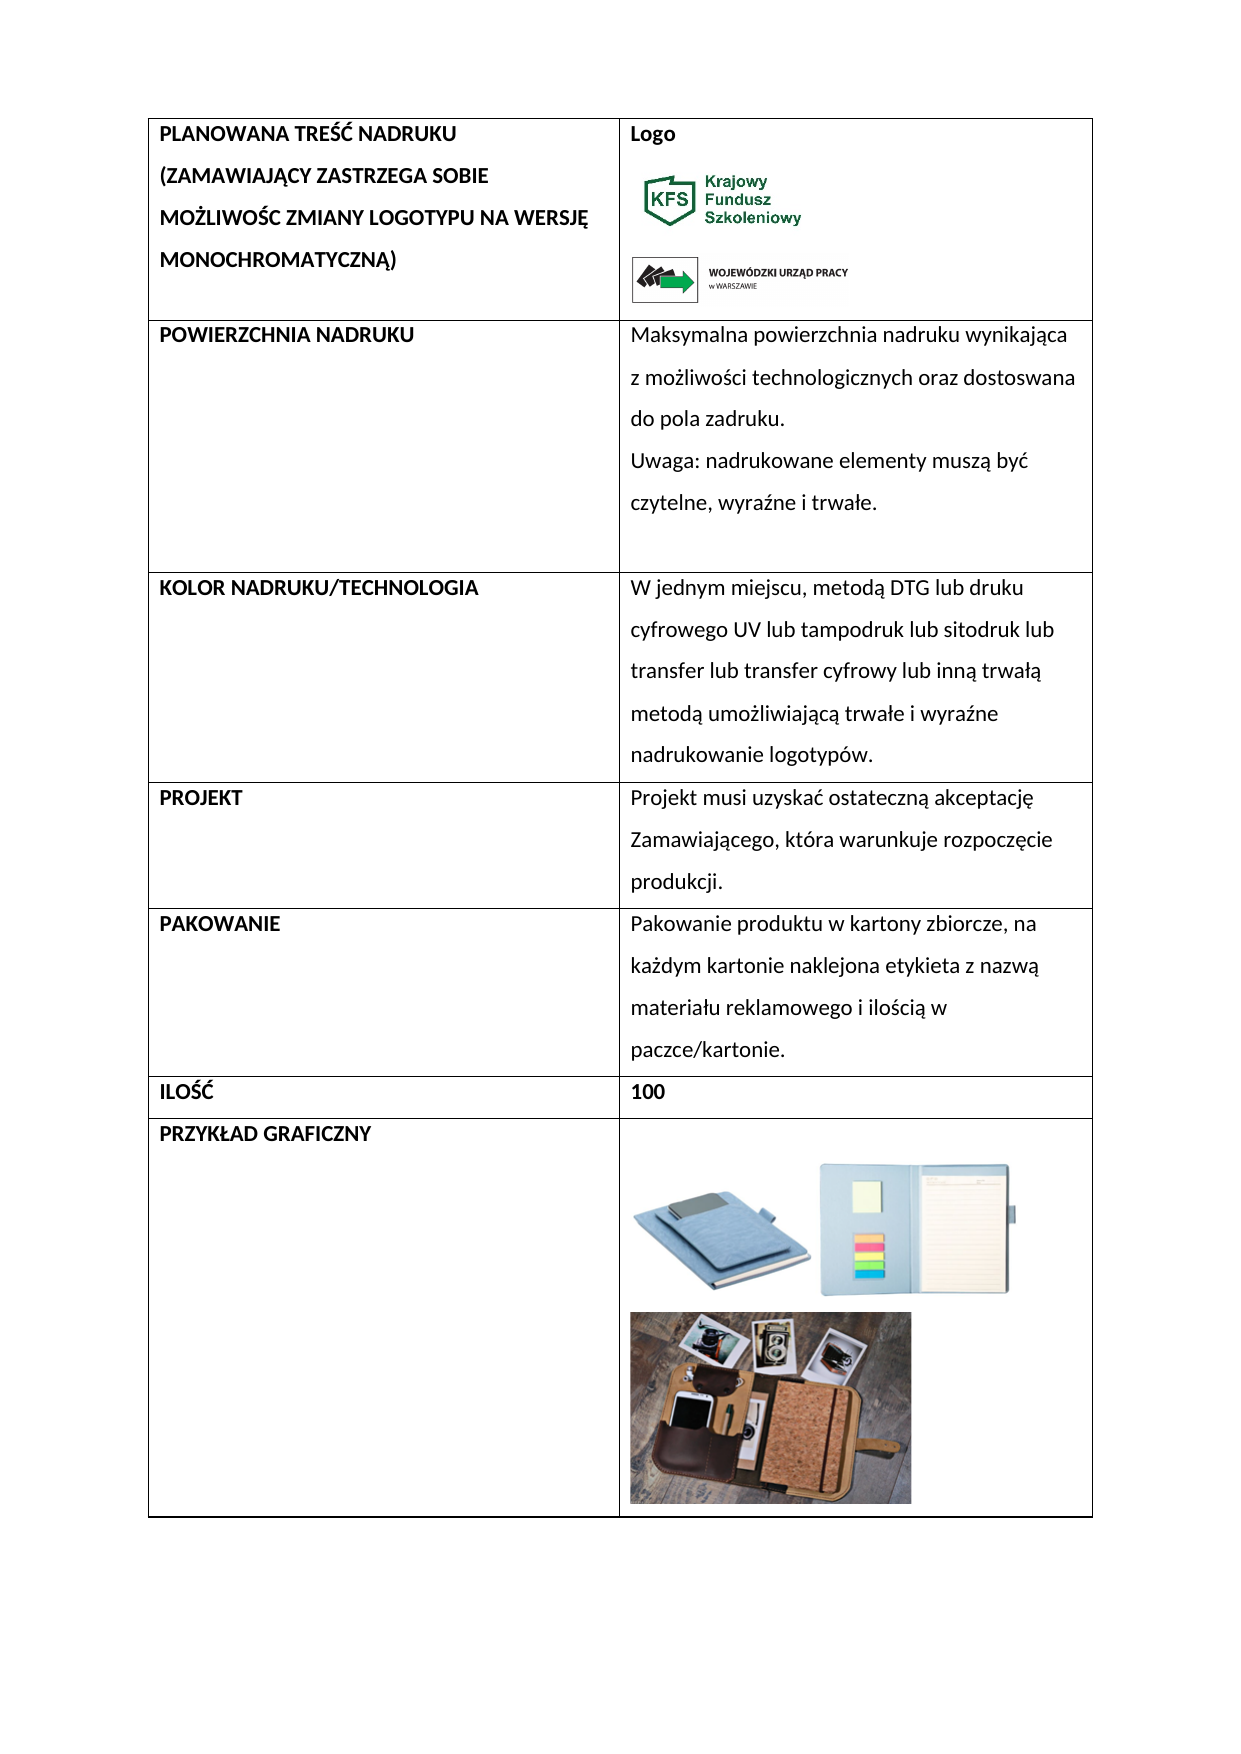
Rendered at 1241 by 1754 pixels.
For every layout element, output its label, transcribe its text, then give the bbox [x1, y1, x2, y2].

table_cell W jednym miejscu, metodą DTG lub druku cyfrowego UV lub tampodruk lub sitodruk lub transfer lub transfer cyfrowy lub inną trwałą metodą umożliwiającą trwałe i wyraźne nadrukowanie logotypów. [620, 573, 1092, 782]
picture [630, 1161, 1024, 1299]
picture [630, 253, 849, 307]
table_cell PAKOWANIE [149, 909, 619, 1076]
table_cell Pakowanie produktu w kartony zbiorcze, na każdym kartonie naklejona etykieta z nazwą materiału reklamowego i ilością w paczce/kartonie. [620, 909, 1092, 1076]
table_cell PRZYKŁAD GRAFICZNY [149, 1119, 619, 1516]
table_cell KOLOR NADRUKU/TECHNOLOGIA [149, 573, 619, 782]
picture [630, 1312, 912, 1504]
table_cell 100 [620, 1077, 1092, 1118]
table_cell ILOŚĆ [149, 1077, 619, 1118]
table_cell POWIERZCHNIA NADRUKU [149, 321, 619, 572]
table_cell Projekt musi uzyskać ostateczną akceptację Zamawiającego, która warunkuje rozpoczęcie produkcji. [620, 783, 1092, 908]
table_cell PLANOWANA TREŚĆ NADRUKU (ZAMAWIAJĄCY ZASTRZEGA SOBIE MOŻLIWOŚC ZMIANY LOGOTYPU NA WERSJĘ MONOCHROMATYCZNĄ) [149, 119, 619, 319]
picture [630, 161, 815, 240]
table_cell [620, 1119, 1092, 1516]
table_cell PROJEKT [149, 783, 619, 908]
table_cell Maksymalna powierzchnia nadruku wynikająca z możliwości technologicznych oraz dostoswana do pola zadruku. Uwaga: nadrukowane elementy muszą być czytelne, wyraźne i trwałe. [620, 321, 1092, 572]
table_cell Logo [620, 119, 1092, 319]
